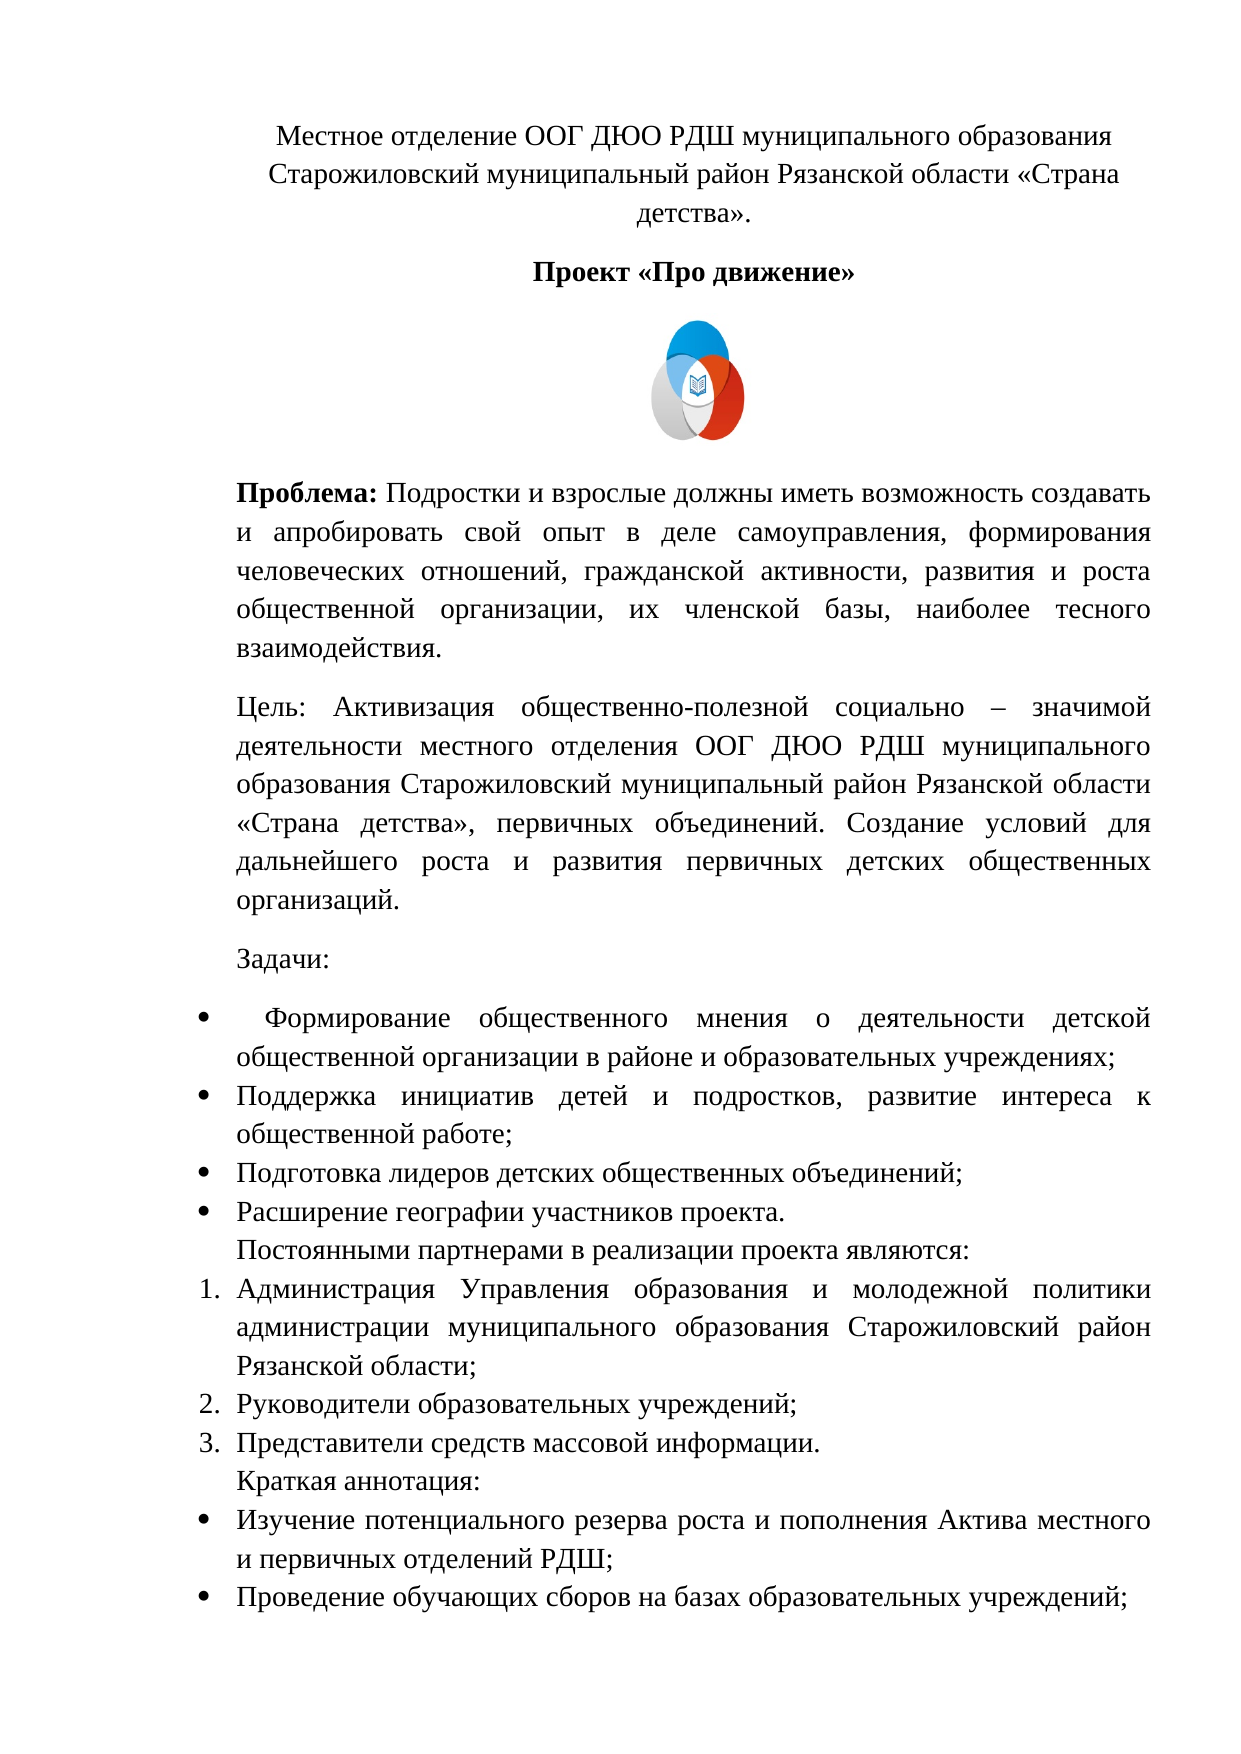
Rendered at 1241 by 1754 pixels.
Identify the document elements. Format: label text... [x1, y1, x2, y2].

list Руководители образовательных учреждений; [199, 1386, 1152, 1420]
list Постоянными партнерами в реализации проекта являются: [236, 1232, 1152, 1266]
list Подготовка лидеров детских общественных объединений; [199, 1155, 1152, 1189]
list Поддержка инициатив детей и подростков, развитие интереса к общественной работе; [199, 1078, 1152, 1150]
list Изучение потенциального резерва роста и пополнения Актива местного и первичных отделений РДШ; [199, 1502, 1152, 1574]
text Проект «Про движение» [236, 254, 1152, 288]
text Задачи: [236, 941, 1152, 975]
picture [608, 313, 787, 450]
list Расширение географии участников проекта. [199, 1194, 1152, 1227]
text Цель: Активизация общественно-полезной социально – значимой деятельности местного отделения ООГ ДЮО РДШ муниципального образования Старожиловский муниципальный район Рязанской области «Страна детства», первичных объединений. Создание условий для дальнейшего роста и развития первичных детских общественных организаций. [236, 689, 1152, 915]
list Представители средств массовой информации. [199, 1425, 1152, 1458]
list Краткая аннотация: [236, 1463, 1152, 1497]
list Администрация Управления образования и молодежной политики администрации муниципального образования Старожиловский район Рязанской области; [199, 1271, 1152, 1381]
list Проведение обучающих сборов на базах образовательных учреждений; [199, 1579, 1152, 1613]
text Местное отделение ООГ ДЮО РДШ муниципального образования Старожиловский муниципальный район Рязанской области «Страна детства». [236, 118, 1152, 229]
list Формирование общественного мнения о деятельности детской общественной организации в районе и образовательных учреждениях; [199, 1001, 1152, 1073]
text Проблема: Подростки и взрослые должны иметь возможность создавать и апробировать свой опыт в деле самоуправления, формирования человеческих отношений, гражданской активности, развития и роста общественной организации, их членской базы, наиболее тесного взаимодействия. [236, 476, 1152, 663]
